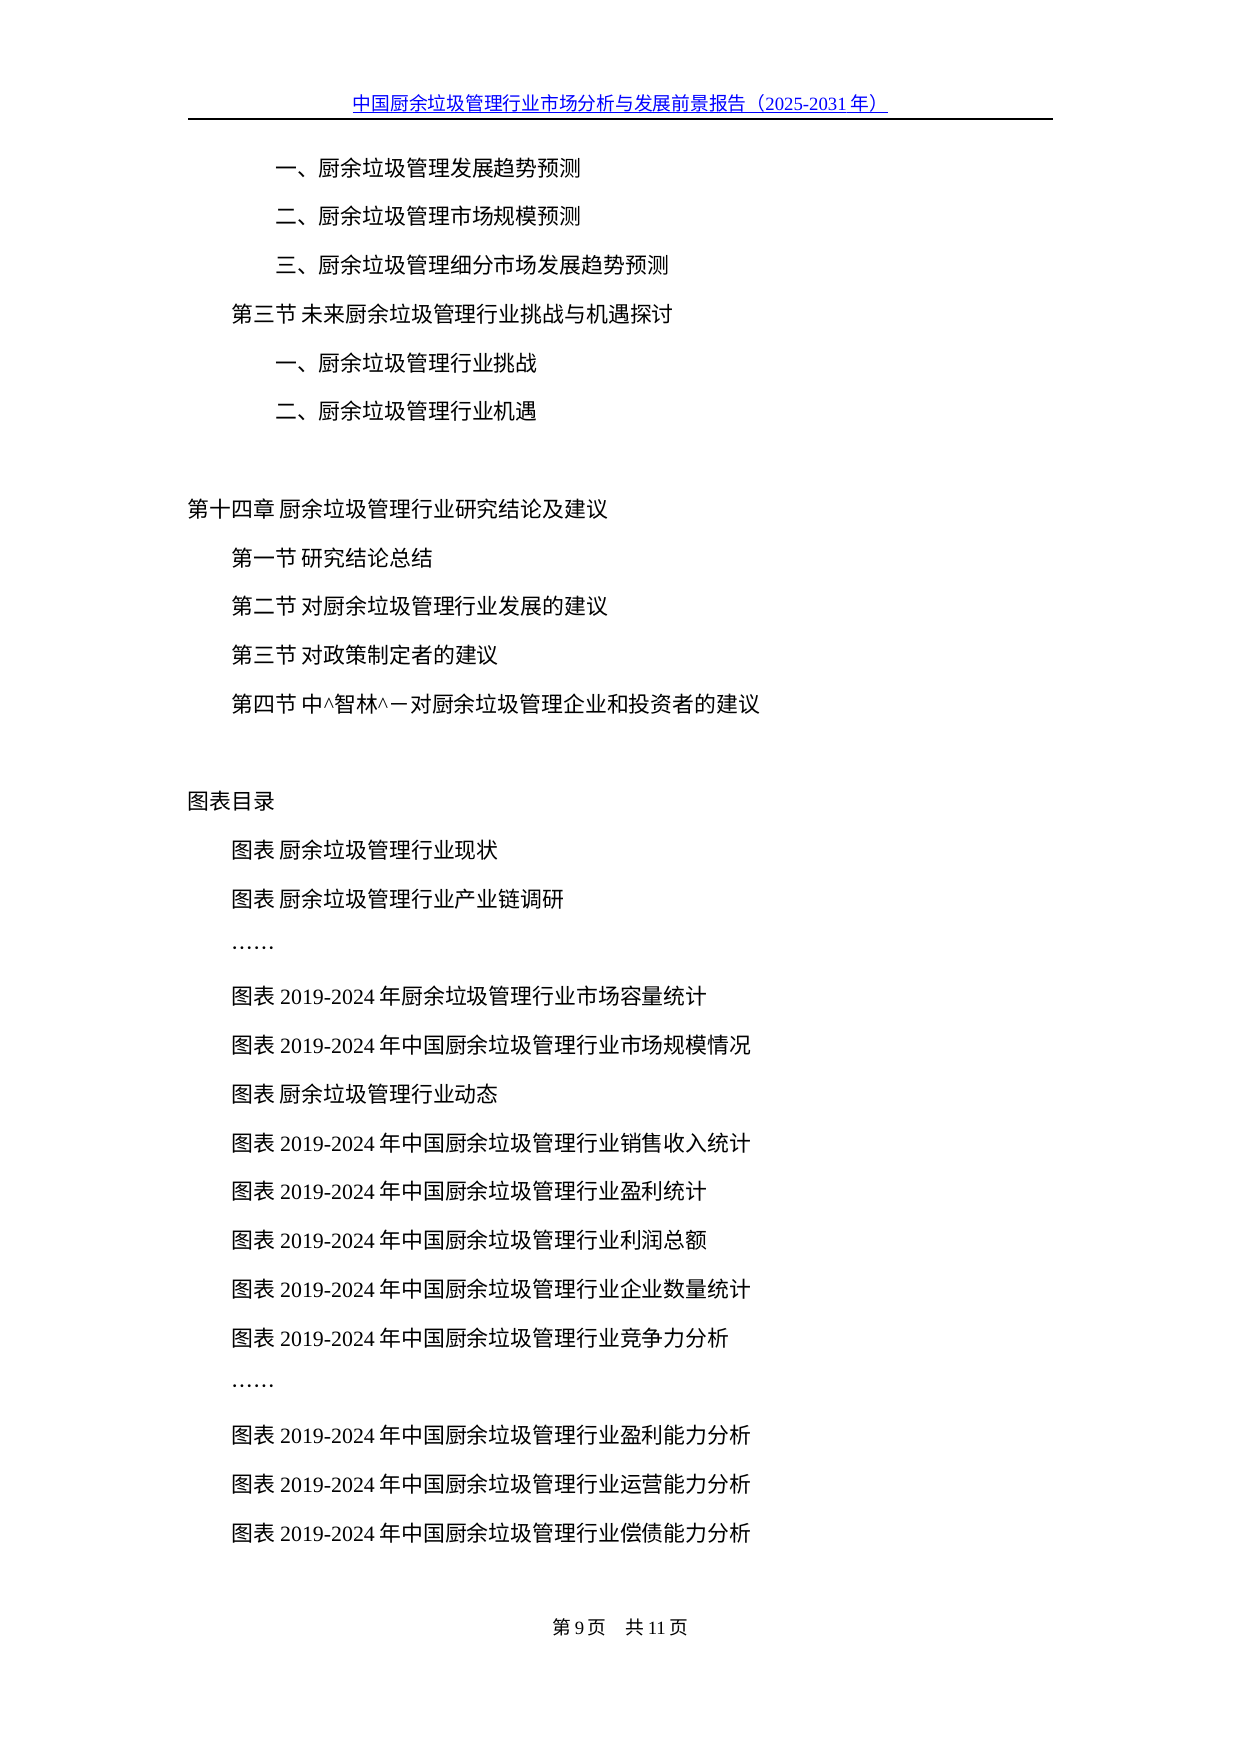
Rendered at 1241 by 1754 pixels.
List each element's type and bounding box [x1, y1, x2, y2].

text [187, 150, 1053, 1548]
